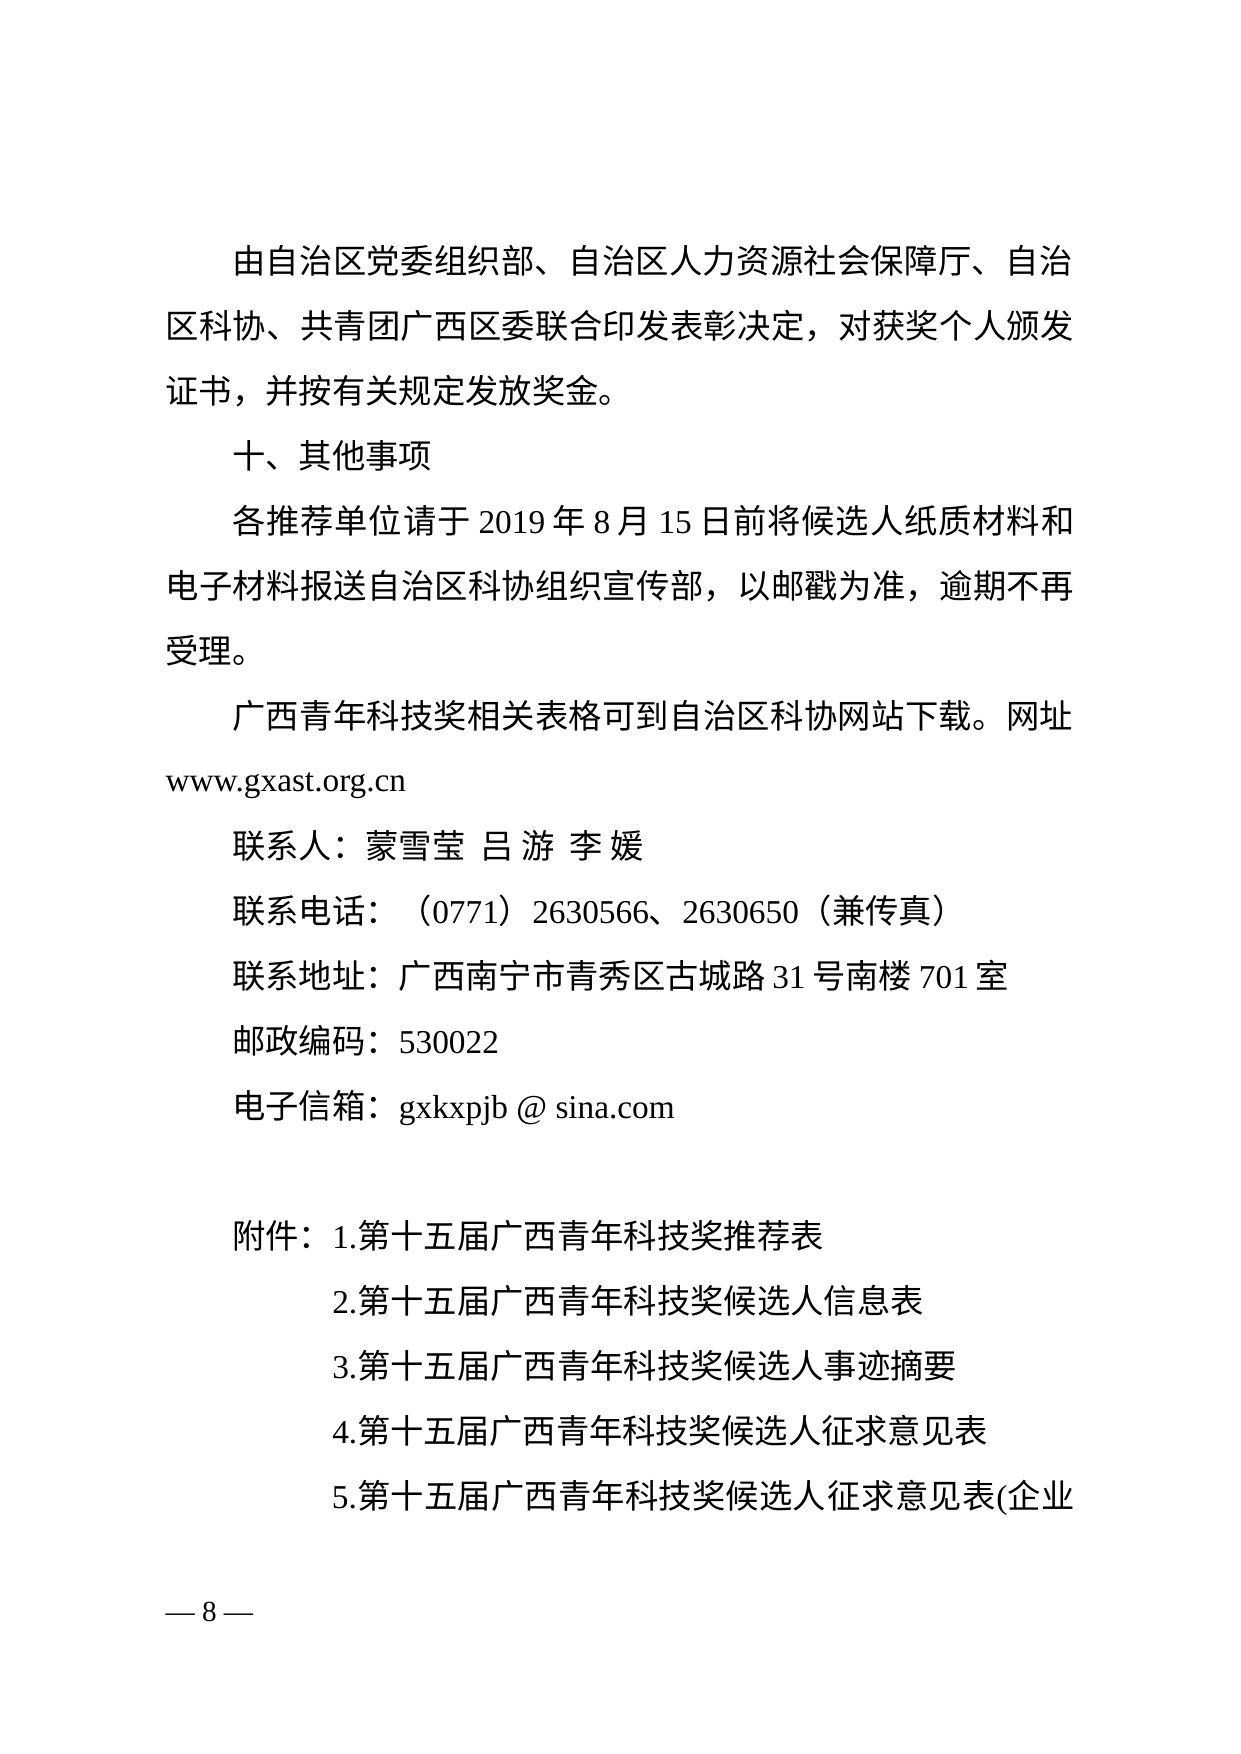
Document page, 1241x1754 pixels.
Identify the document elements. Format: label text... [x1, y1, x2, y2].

text 联系人：蒙雪莹 吕 游 李 媛 [165, 812, 1075, 877]
text 由自治区党委组织部、自治区人力资源社会保障厅、自治区科协、共青团广西区委联合印发表彰决定，对获奖个人颁发证书，并按有关规定发放奖金。 [165, 227, 1075, 422]
text 各推荐单位请于2019年8月15日前将候选人纸质材料和电子材料报送自治区科协组织宣传部，以邮戳为准，逾期不再受理。 [165, 487, 1075, 682]
text 十、其他事项 [165, 422, 1075, 487]
text 3.第十五届广西青年科技奖候选人事迹摘要 [165, 1332, 1075, 1397]
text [332, 1462, 1075, 1527]
text 4.第十五届广西青年科技奖候选人征求意见表 [165, 1397, 1075, 1462]
text 联系地址：广西南宁市青秀区古城路31号南楼701室 [165, 942, 1075, 1007]
text 联系电话：（0771）2630566、2630650（兼传真） [165, 877, 1075, 942]
text 附件：1.第十五届广西青年科技奖推荐表 [165, 1202, 1075, 1267]
text 邮政编码：530022 [165, 1007, 1075, 1072]
text 广西青年科技奖相关表格可到自治区科协网站下载。网址：www.gxast.org.cn [165, 682, 1075, 812]
text 电子信箱：gxkxpjb @ sina.com [165, 1072, 1075, 1137]
text 2.第十五届广西青年科技奖候选人信息表 [165, 1267, 1075, 1332]
